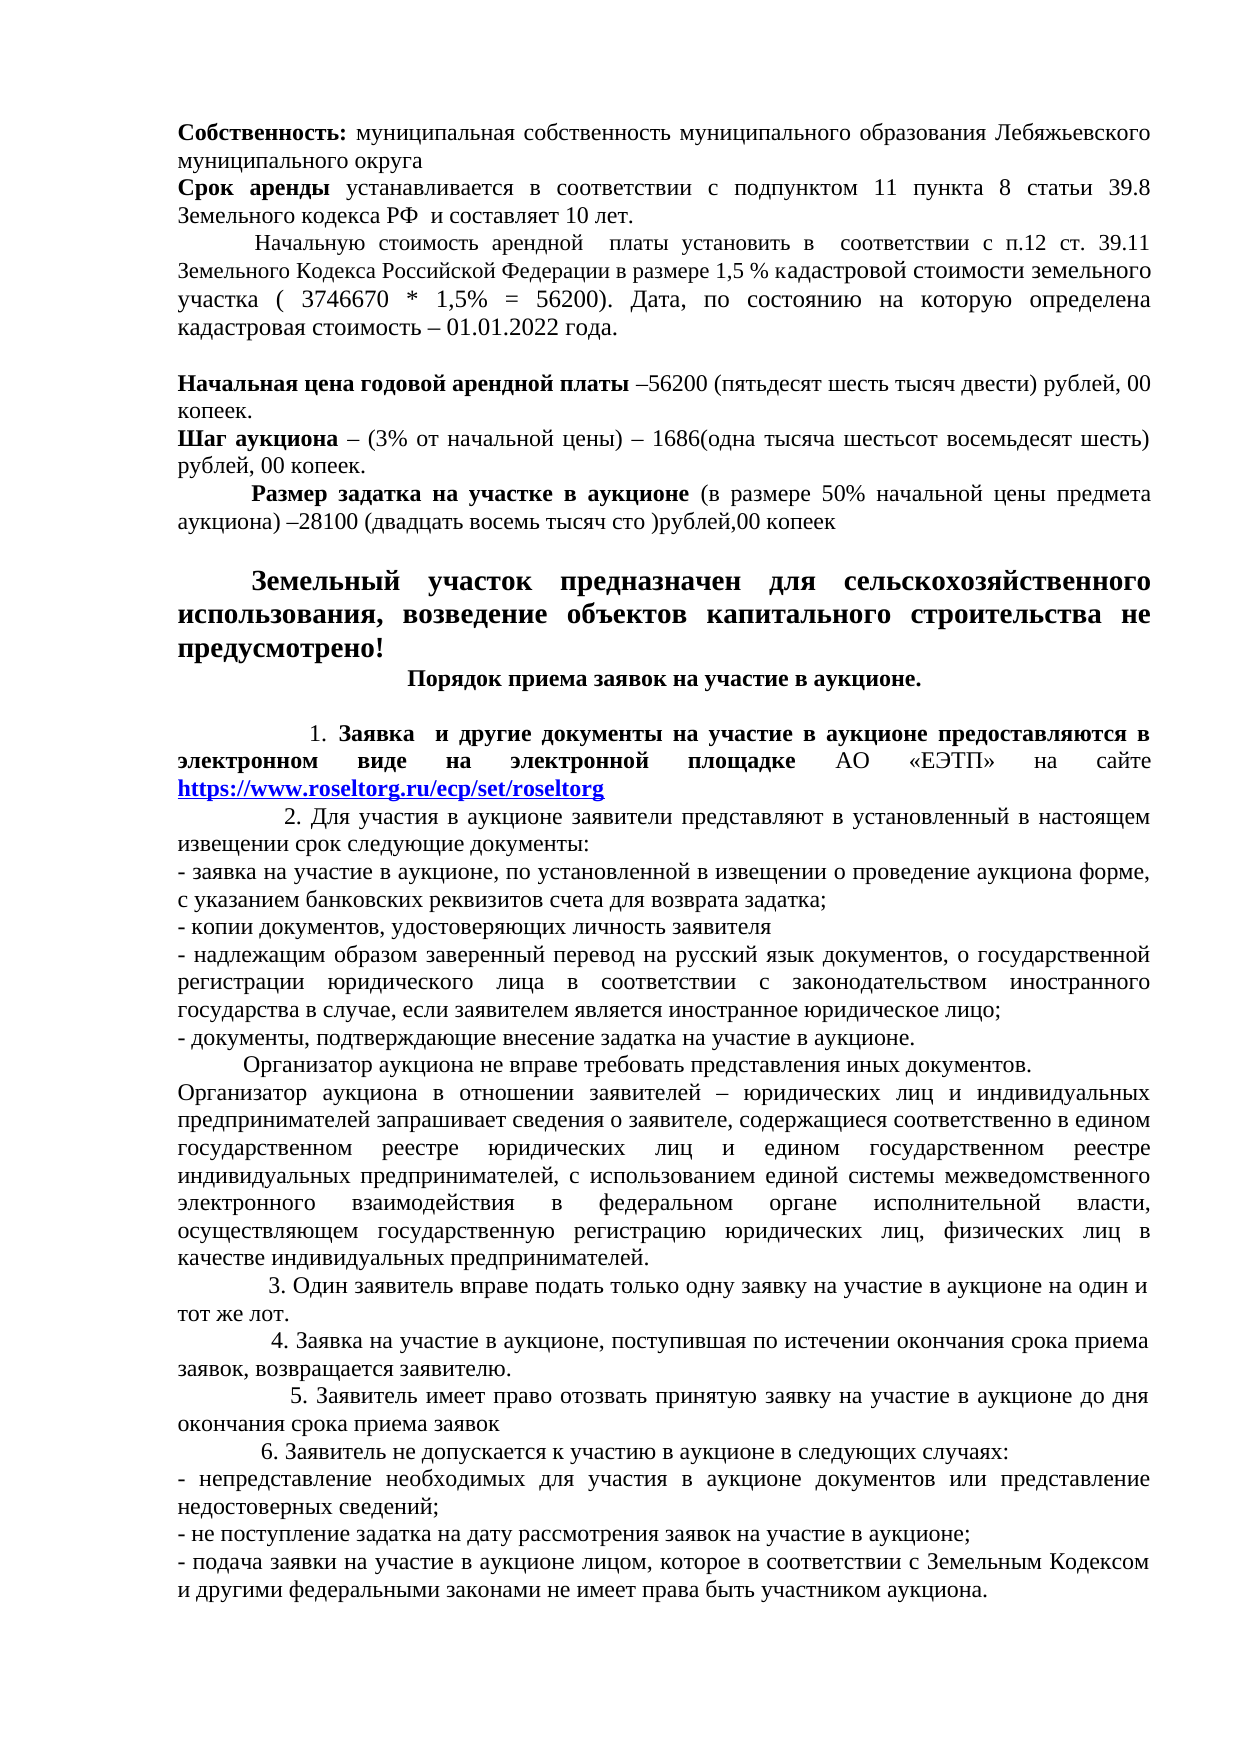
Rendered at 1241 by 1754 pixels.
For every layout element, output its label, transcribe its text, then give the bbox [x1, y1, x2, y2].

text Порядок приема заявок на участие в аукционе. [177, 664, 1152, 691]
text - заявка на участие в аукционе, по установленной в извещении о проведение аукциона форме, с указанием банковских реквизитов счета для возврата задатка; [177, 857, 1152, 912]
text 5. Заявитель имеет право отозвать принятую заявку на участие в аукционе до дня окончания срока приема заявок [177, 1381, 1152, 1437]
text - не поступление задатка на дату рассмотрения заявок на участие в аукционе; [177, 1519, 1152, 1547]
text Размер задатка на участке в аукционе (в размере 50% начальной цены предмета аукциона) –28100 (двадцать восемь тысяч сто )рублей,00 копеек [177, 479, 1152, 534]
text 3. Один заявитель вправе подать только одну заявку на участие в аукционе на один и тот же лот. [177, 1271, 1152, 1326]
text - надлежащим образом заверенный перевод на русский язык документов, о государственной регистрации юридического лица в соответствии с законодательством иностранного государства в случае, если заявителем является иностранное юридическое лицо; [177, 940, 1152, 1023]
text 2. Для участия в аукционе заявители представляют в установленный в настоящем извещении срок следующие документы: [177, 802, 1152, 857]
text Земельный участок предназначен для сельскохозяйственного использования, возведение объектов капитального строительства не предусмотрено! [177, 563, 1152, 664]
text Собственность: муниципальная собственность муниципального образования Лебяжьевского муниципального округа [177, 118, 1152, 173]
text Начальная цена годовой арендной платы –56200 (пятьдесят шесть тысяч двести) рублей, 00 копеек. [177, 369, 1152, 424]
text Организатор аукциона не вправе требовать представления иных документов. [177, 1050, 1152, 1078]
text Срок аренды устанавливается в соответствии с подпунктом 11 пункта 8 статьи 39.8 Земельного кодекса РФ и составляет 10 лет. [177, 173, 1152, 228]
text 4. Заявка на участие в аукционе, поступившая по истечении окончания срока приема заявок, возвращается заявителю. [177, 1326, 1152, 1381]
text 1. Заявка и другие документы на участие в аукционе предоставляются в электронном виде на электронной площадке АО «ЕЭТП» на сайте https://www.roseltorg.ru/ecp/set/roseltorg [177, 719, 1152, 802]
text Организатор аукциона в отношении заявителей – юридических лиц и индивидуальных предпринимателей запрашивает сведения о заявителе, содержащиеся соответственно в едином государственном реестре юридических лиц и едином государственном реестре индивидуальных предпринимателей, с использованием единой системы межведомственного электронного взаимодействия в федеральном органе исполнительной власти, осуществляющем государственную регистрацию юридических лиц, физических лиц в качестве индивидуальных предпринимателей. [177, 1078, 1152, 1271]
text Начальную стоимость арендной платы установить в соответствии с п.12 ст. 39.11 Земельного Кодекса Российской Федерации в размере 1,5 % кадастровой стоимости земельного участка ( 3746670 * 1,5% = 56200). Дата, по состоянию на которую определена кадастровая стоимость – 01.01.2022 года. [177, 228, 1152, 341]
text - документы, подтверждающие внесение задатка на участие в аукционе. [177, 1023, 1152, 1050]
text - копии документов, удостоверяющих личность заявителя [177, 912, 1152, 940]
text Шаг аукциона – (3% от начальной цены) – 1686(одна тысяча шестьсот восемьдесят шесть) рублей, 00 копеек. [177, 424, 1152, 479]
text - непредставление необходимых для участия в аукционе документов или представление недостоверных сведений; [177, 1464, 1152, 1519]
text 6. Заявитель не допускается к участию в аукционе в следующих случаях: [177, 1437, 1152, 1464]
text - подача заявки на участие в аукционе лицом, которое в соответствии с Земельным Кодексом и другими федеральными законами не имеет права быть участником аукциона. [177, 1547, 1152, 1602]
